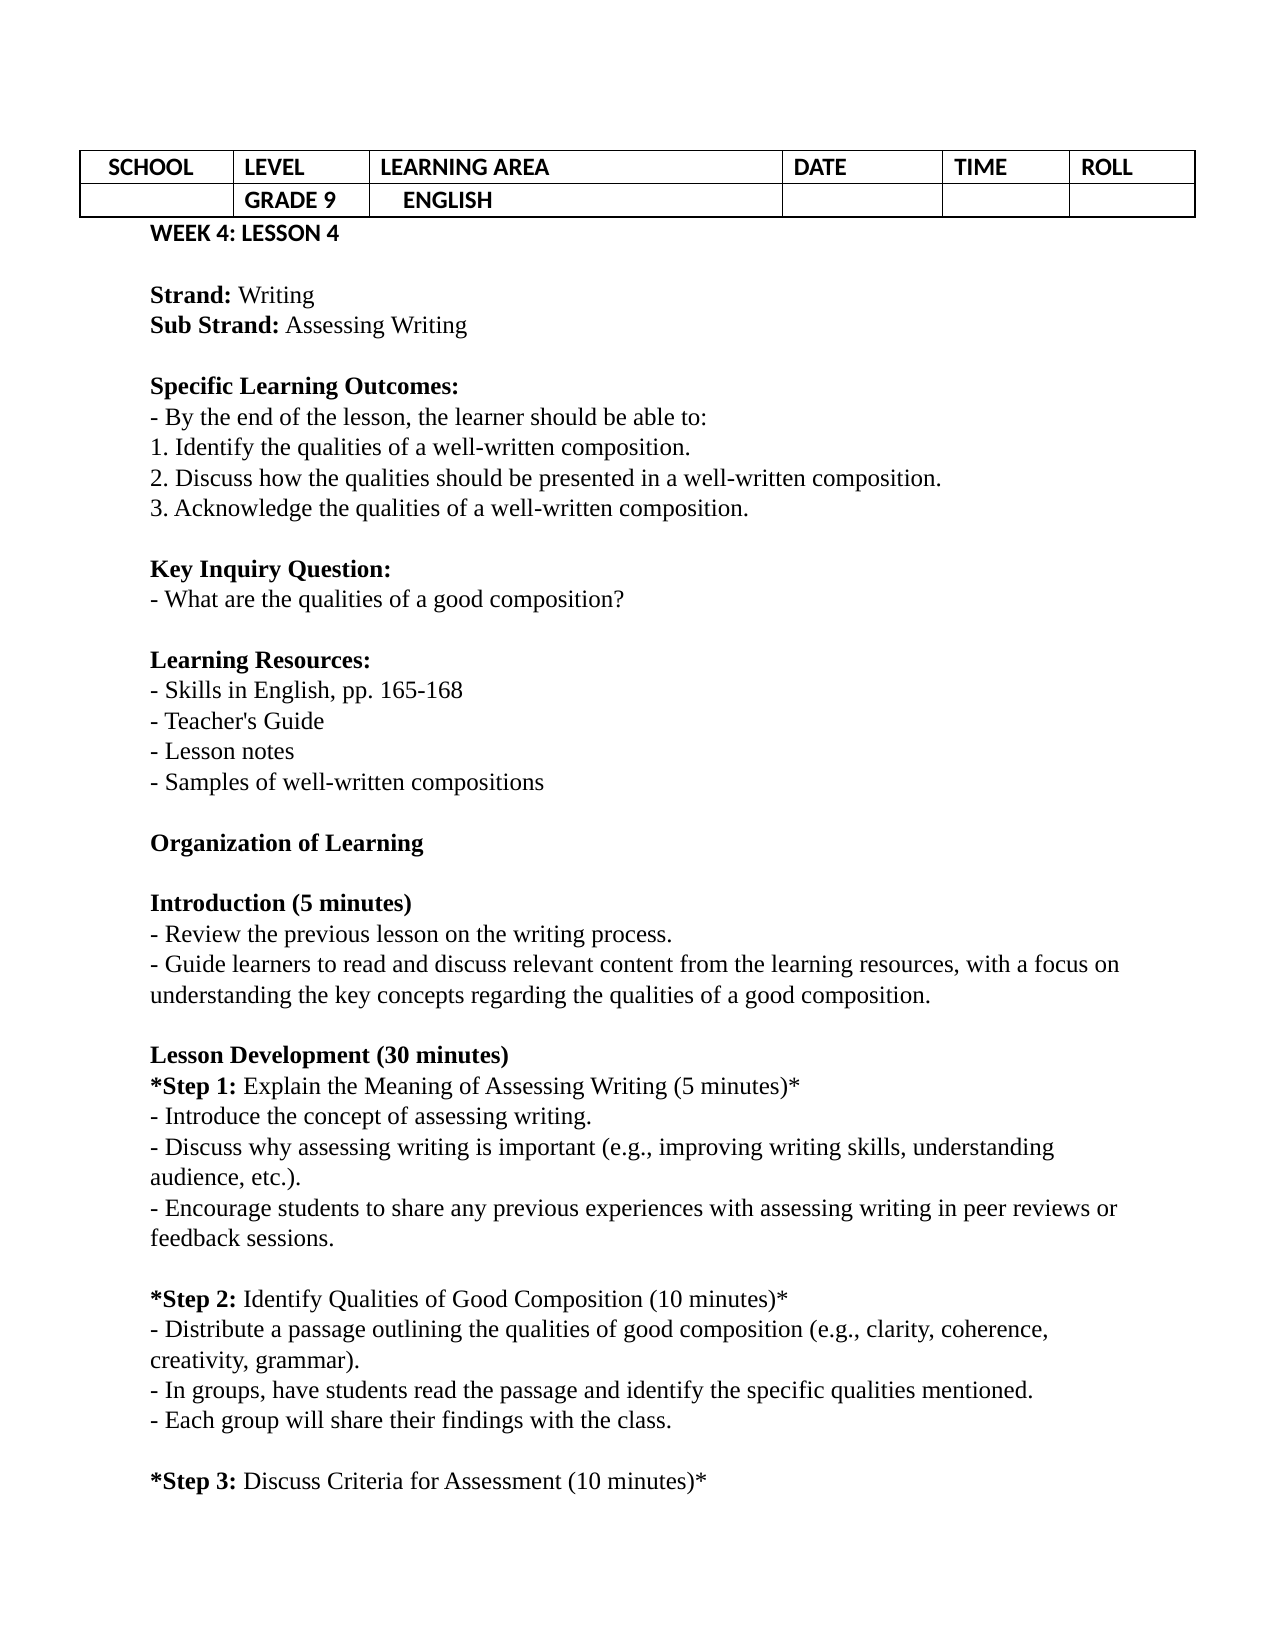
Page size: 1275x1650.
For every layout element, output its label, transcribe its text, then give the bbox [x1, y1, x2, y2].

text Lesson Development (30 minutes) [150, 1041, 1125, 1069]
text - Encourage students to share any previous experiences with assessing writing in peer reviews or feedback sessions. [150, 1193, 1125, 1252]
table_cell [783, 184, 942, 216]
text - Guide learners to read and discuss relevant content from the learning resources, with a focus on understanding the key concepts regarding the qualities of a good composition. [150, 949, 1125, 1008]
text *Step 2: Identify Qualities of Good Composition (10 minutes)* [150, 1284, 1125, 1313]
text - Lesson notes [150, 736, 1125, 765]
text - What are the qualities of a good composition? [150, 584, 1125, 613]
text Organization of Learning [150, 828, 1125, 856]
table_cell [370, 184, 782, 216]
text 3. Acknowledge the qualities of a well-written composition. [150, 493, 1125, 522]
text Learning Resources: [150, 645, 1125, 674]
text Specific Learning Outcomes: [150, 371, 1125, 400]
text - Review the previous lesson on the writing process. [150, 919, 1125, 948]
text - Each group will share their findings with the class. [150, 1406, 1125, 1434]
text Key Inquiry Question: [150, 554, 1125, 583]
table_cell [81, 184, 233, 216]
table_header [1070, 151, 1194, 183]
text - Distribute a passage outlining the qualities of good composition (e.g., clarity, coherence, creativity, grammar). [150, 1314, 1125, 1373]
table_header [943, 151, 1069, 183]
text Strand: Writing [150, 280, 1125, 309]
text - In groups, have students read the passage and identify the specific qualities mentioned. [150, 1375, 1125, 1404]
text - By the end of the lesson, the learner should be able to: [150, 402, 1125, 431]
text - Teacher's Guide [150, 706, 1125, 735]
text *Step 1: Explain the Meaning of Assessing Writing (5 minutes)* [150, 1071, 1125, 1100]
text 2. Discuss how the qualities should be presented in a well-written composition. [150, 463, 1125, 491]
text - Samples of well-written compositions [150, 767, 1125, 796]
text Introduction (5 minutes) [150, 888, 1125, 917]
text 1. Identify the qualities of a well-written composition. [150, 432, 1125, 461]
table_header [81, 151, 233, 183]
text Sub Strand: Assessing Writing [150, 311, 1125, 339]
text - Discuss why assessing writing is important (e.g., improving writing skills, understanding audience, etc.). [150, 1132, 1125, 1191]
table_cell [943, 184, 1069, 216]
text - Skills in English, pp. 165-168 [150, 676, 1125, 704]
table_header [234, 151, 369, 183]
text *Step 3: Discuss Criteria for Assessment (10 minutes)* [150, 1466, 1125, 1495]
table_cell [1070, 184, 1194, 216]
text WEEK 4: LESSON 4 [150, 218, 1125, 248]
text - Introduce the concept of assessing writing. [150, 1101, 1125, 1130]
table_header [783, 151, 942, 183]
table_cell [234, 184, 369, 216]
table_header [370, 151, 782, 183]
